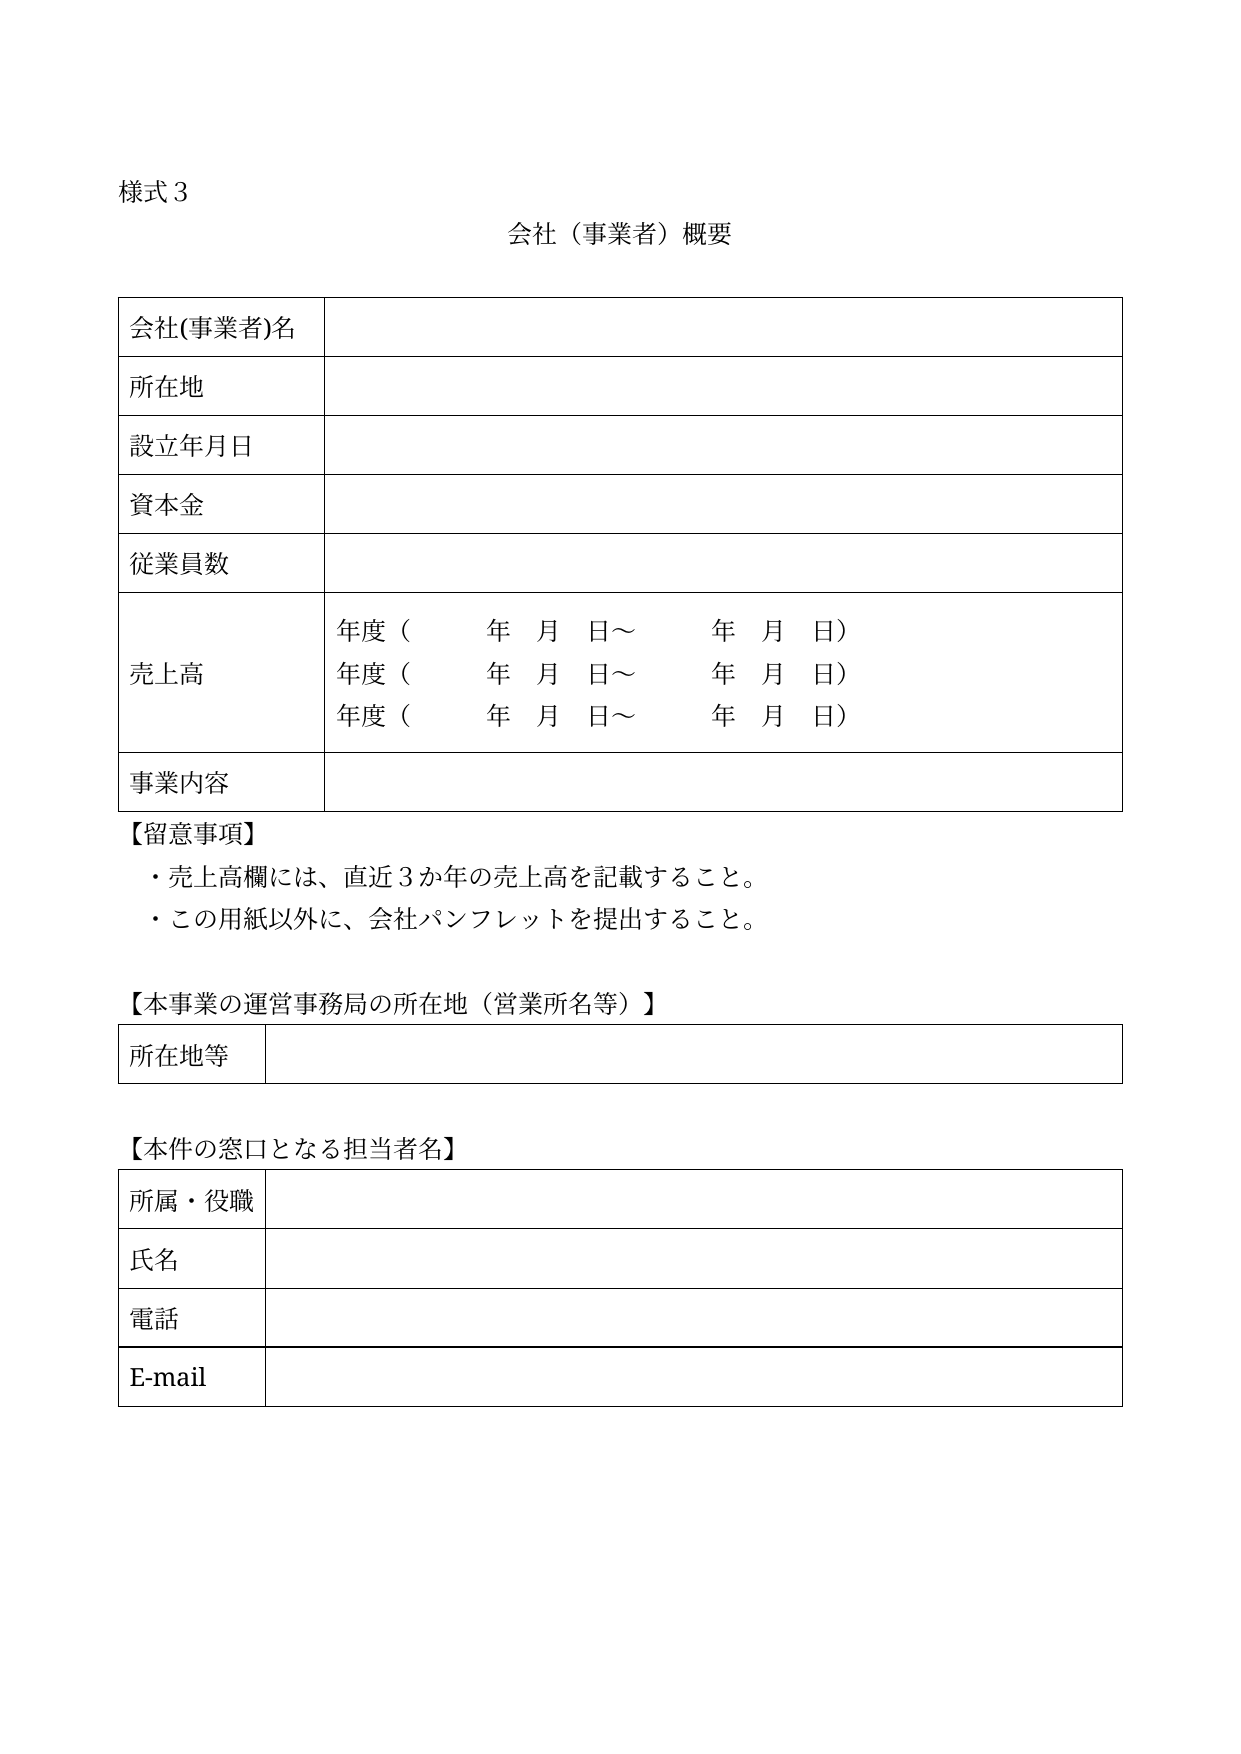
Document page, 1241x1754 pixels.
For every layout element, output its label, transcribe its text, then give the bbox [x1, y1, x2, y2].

table_cell 所在地 [119, 357, 324, 415]
table_header [325, 298, 1122, 356]
table_header [266, 1025, 1122, 1083]
table_header [266, 1170, 1122, 1228]
table_cell 年度（ 年 月 日～ 年 月 日） 年度（ 年 月 日～ 年 月 日） 年度（ 年 月 日～ 年 月 日） [325, 593, 1122, 752]
table_cell 電話 [119, 1289, 265, 1346]
table_header 会社(事業者)名 [119, 298, 324, 356]
table_cell 事業内容 [119, 753, 324, 811]
text ・この用紙以外に、会社パンフレットを提出すること。 [118, 897, 1122, 939]
table_cell 従業員数 [119, 534, 324, 592]
table_cell 氏名 [119, 1229, 265, 1287]
table_cell [266, 1289, 1122, 1346]
table_cell E-mail [119, 1348, 265, 1406]
text ・売上高欄には、直近３か年の売上高を記載すること。 [118, 854, 1122, 897]
text 会社（事業者）概要 [118, 212, 1122, 254]
text 【本件の窓口となる担当者名】 [118, 1127, 1122, 1169]
table_cell [325, 534, 1122, 592]
table_cell [325, 475, 1122, 533]
table_cell 資本金 [119, 475, 324, 533]
table_cell [266, 1348, 1122, 1406]
text 【留意事項】 [118, 812, 1122, 854]
table_cell [325, 357, 1122, 415]
table_cell [266, 1229, 1122, 1287]
table_header 所在地等 [119, 1025, 265, 1083]
table_cell [325, 753, 1122, 811]
table_cell 設立年月日 [119, 416, 324, 474]
table_cell 売上高 [119, 593, 324, 752]
text 様式３ [118, 169, 1122, 212]
table_header 所属・役職 [119, 1170, 265, 1228]
text 【本事業の運営事務局の所在地（営業所名等）】 [118, 982, 1122, 1024]
table_cell [325, 416, 1122, 474]
